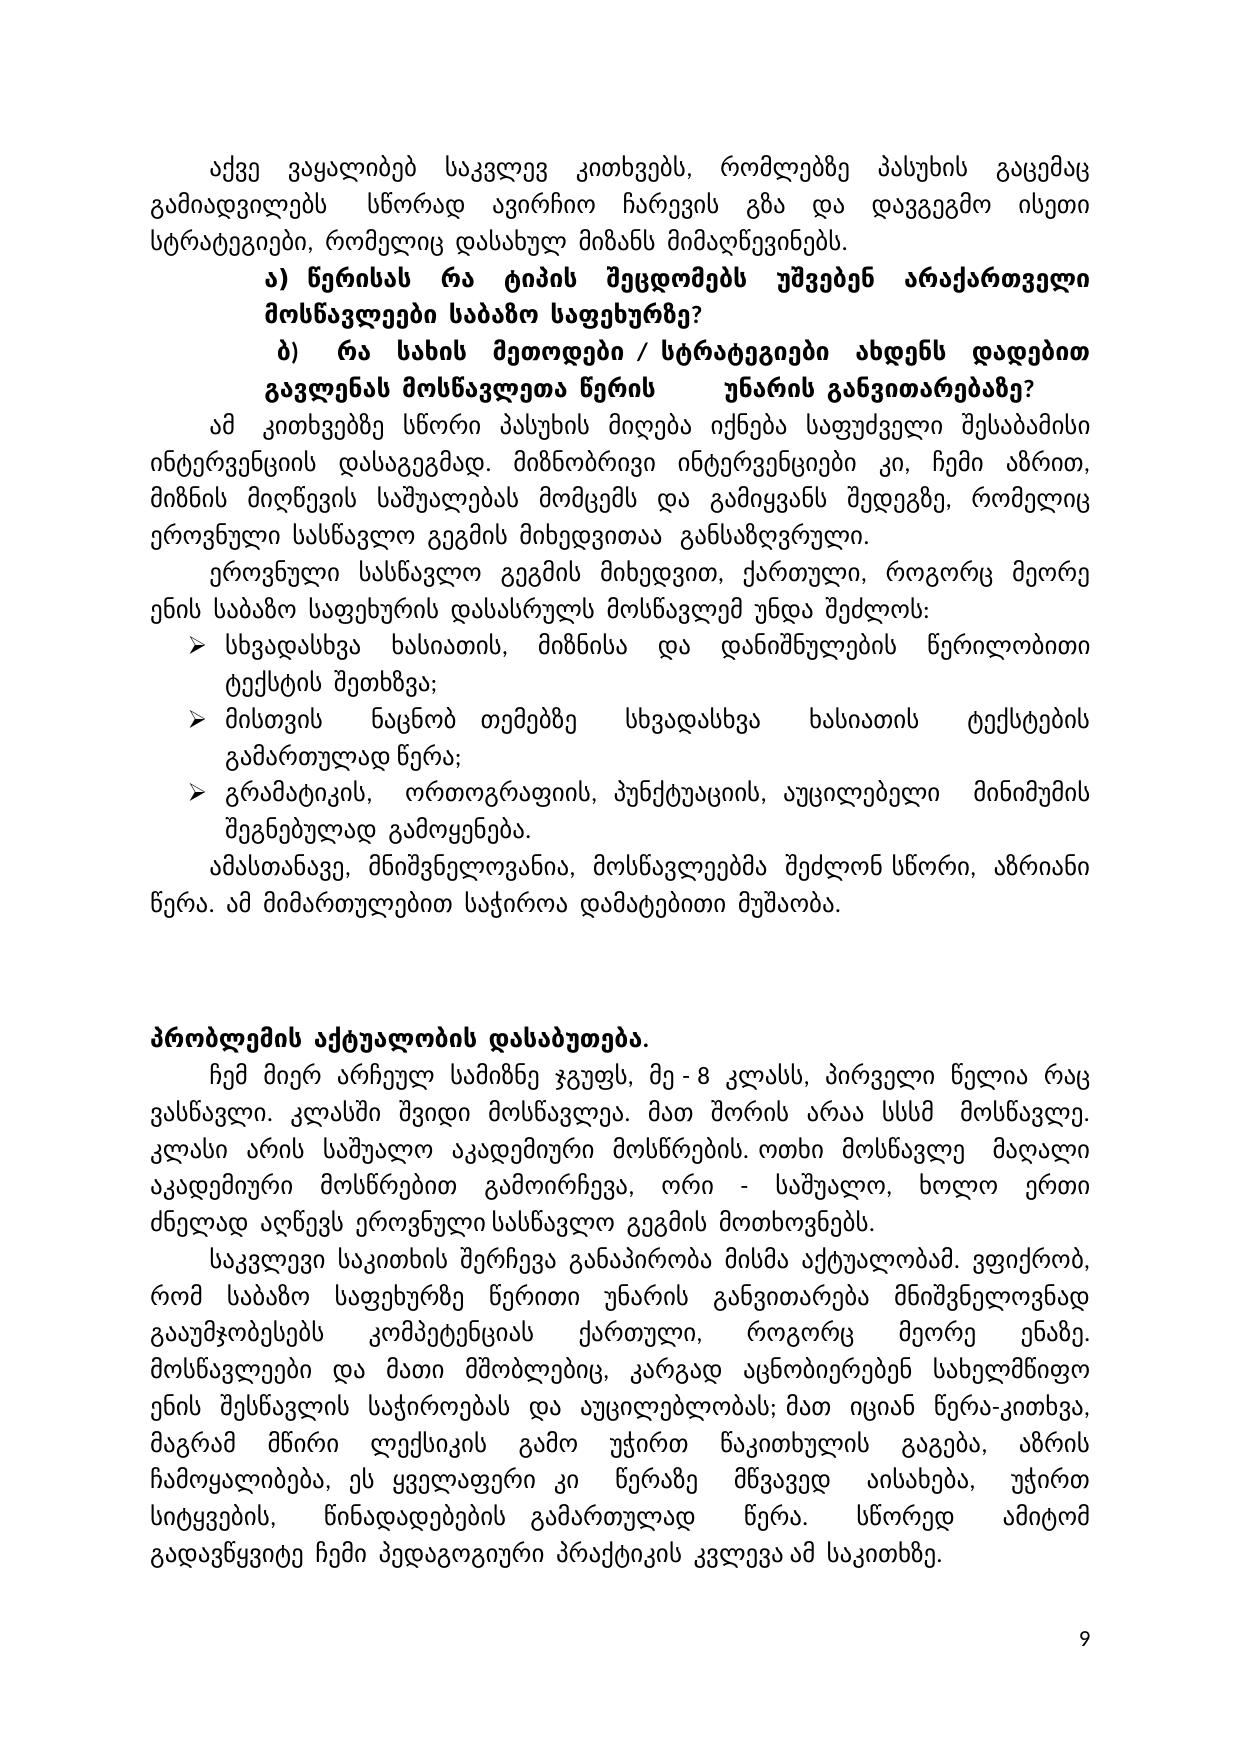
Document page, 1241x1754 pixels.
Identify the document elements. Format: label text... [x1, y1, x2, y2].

list გრამატიკის, ორთოგრაფიის, პუნქტუაციის, აუცილებელი მინიმუმის შეგნებულად გამოყენება. [187, 775, 1090, 846]
text ა) წერისას რა ტიპის შეცდომებს უშვებენ არაქართველი მოსწავლეები საბაზო საფეხურზე? [264, 260, 1090, 331]
text ეროვნული სასწავლო გეგმის მიხედვით, ქართული, როგორც მეორე ენის საბაზო საფეხურის დასასრულს მოსწავლემ უნდა შეძლოს: [150, 554, 1090, 625]
text აქვე ვაყალიბებ საკვლევ კითხვებს, რომლებზე პასუხის გაცემაც გამიადვილებს სწორად ავირჩიო ჩარევის გზა და დავგეგმო ისეთი სტრატეგიები, რომელიც დასახულ მიზანს მიმაღწევინებს. [150, 150, 1090, 258]
text ამასთანავე, მნიშვნელოვანია, მოსწავლეებმა შეძლონ სწორი, აზრიანი წერა. ამ მიმართულებით საჭიროა დამატებითი მუშაობა. [150, 849, 1090, 919]
list სხვადასხვა ხასიათის, მიზნისა და დანიშნულების წერილობითი ტექსტის შეთხზვა; [187, 628, 1090, 699]
text ამ კითხვებზე სწორი პასუხის მიღება იქნება საფუძველი შესაბამისი ინტერვენციის დასაგეგმად. მიზნობრივი ინტერვენციები კი, ჩემი აზრით, მიზნის მიღწევის საშუალებას მომცემს და გამიყვანს შედეგზე, რომელიც ეროვნული სასწავლო გეგმის მიხედვითაა განსაზღვრული. [150, 407, 1090, 552]
text საკვლევი საკითხის შერჩევა განაპირობა მისმა აქტუალობამ. ვფიქრობ, რომ საბაზო საფეხურზე წერითი უნარის განვითარება მნიშვნელოვნად გააუმჯობესებს კომპეტენციას ქართული, როგორც მეორე ენაზე. მოსწავლეები და მათი მშობლებიც, კარგად აცნობიერებენ სახელმწიფო ენის შესწავლის საჭიროებას და აუცილებლობას; მათ იციან წერა-კითხვა, მაგრამ მწირი ლექსიკის გამო უჭირთ წაკითხულის გაგება, აზრის ჩამოყალიბება, ეს ყველაფერი კი წერაზე მწვავედ აისახება, უჭირთ სიტყვების, წინადადებების გამართულად წერა. სწორედ ამიტომ გადავწყვიტე ჩემი პედაგოგიური პრაქტიკის კვლევა ამ საკითხზე. [150, 1242, 1090, 1570]
text პრობლემის აქტუალობის დასაბუთება. [150, 1021, 1090, 1055]
list მისთვის ნაცნობ თემებზე სხვადასხვა ხასიათის ტექსტების გამართულად წერა; [187, 702, 1090, 772]
text ჩემ მიერ არჩეულ სამიზნე ჯგუფს, მე - 8 კლასს, პირველი წელია რაც ვასწავლი. კლასში შვიდი მოსწავლეა. მათ შორის არაა სსსმ მოსწავლე. კლასი არის საშუალო აკადემიური მოსწრების. ოთხი მოსწავლე მაღალი აკადემიური მოსწრებით გამოირჩევა, ორი - საშუალო, ხოლო ერთი ძნელად აღწევს ეროვნული სასწავლო გეგმის მოთხოვნებს. [150, 1058, 1090, 1239]
text ბ) რა სახის მეთოდები / სტრატეგიები ახდენს დადებით გავლენას მოსწავლეთა წერის უნარის განვითარებაზე? [264, 334, 1090, 405]
